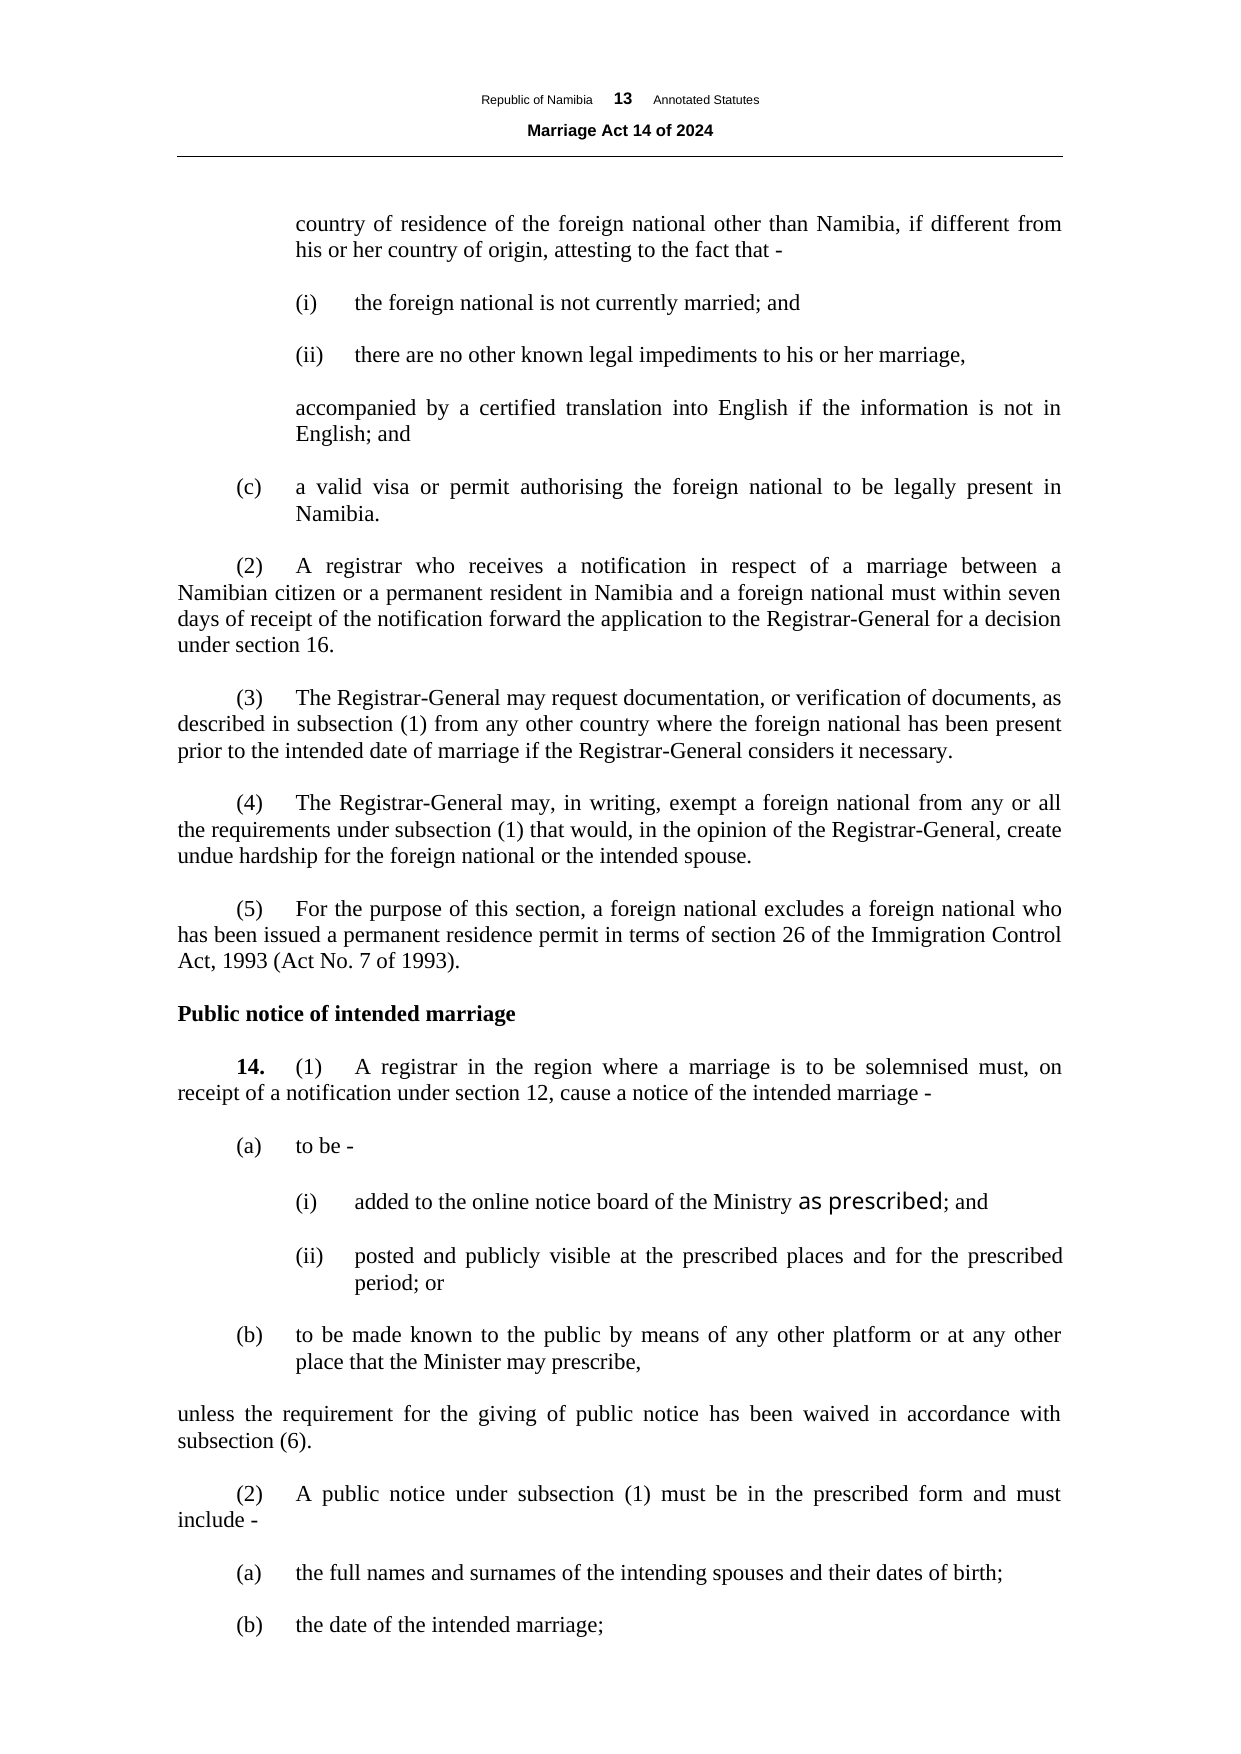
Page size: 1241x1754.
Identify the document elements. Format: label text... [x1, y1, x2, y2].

text (2) A public notice under subsection (1) must be in the prescribed form and must include - [177, 1479, 1063, 1532]
text (a) to be - [236, 1132, 1063, 1158]
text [236, 210, 1063, 262]
text (5) For the purpose of this section, a foreign national excludes a foreign national who has been issued a permanent residence permit in terms of section 26 of the Immigration Control Act, 1993 (Act No. 7 of 1993). [177, 895, 1063, 974]
text (2) A registrar who receives a notification in respect of a marriage between a Namibian citizen or a permanent resident in Namibia and a foreign national must within seven days of receipt of the notification forward the application to the Registrar-General for a decision under section 16. [177, 552, 1063, 658]
text 14. (1) A registrar in the region where a marriage is to be solemnised must, on receipt of a notification under section 12, cause a notice of the intended marriage - [177, 1053, 1063, 1106]
text (c) a valid visa or permit authorising the foreign national to be legally present in Namibia. [236, 473, 1063, 526]
text (i) the foreign national is not currently married; and [295, 289, 1064, 315]
text Public notice of intended marriage [177, 1000, 1063, 1027]
text (b) to be made known to the public by means of any other platform or at any other place that the Minister may prescribe, [236, 1321, 1063, 1374]
text (i) added to the online notice board of the Ministry as prescribed; and [295, 1185, 1064, 1216]
text unless the requirement for the giving of public notice has been waived in accordance with subsection (6). [177, 1401, 1063, 1453]
text (a) the full names and surnames of the intending spouses and their dates of birth; [236, 1559, 1063, 1585]
text (ii) posted and publicly visible at the prescribed places and for the prescribed period; or [295, 1242, 1064, 1295]
text (b) the date of the intended marriage; [236, 1611, 1063, 1638]
text (ii) there are no other known legal impediments to his or her marriage, [295, 341, 1064, 368]
text (3) The Registrar-General may request documentation, or verification of documents, as described in subsection (1) from any other country where the foreign national has been present prior to the intended date of marriage if the Registrar-General considers it necessary. [177, 684, 1063, 763]
text accompanied by a certified translation into English if the information is not in English; and [295, 394, 1063, 447]
text (4) The Registrar-General may, in writing, exempt a foreign national from any or all the requirements under subsection (1) that would, in the opinion of the Registrar-General, create undue hardship for the foreign national or the intended spouse. [177, 789, 1063, 868]
